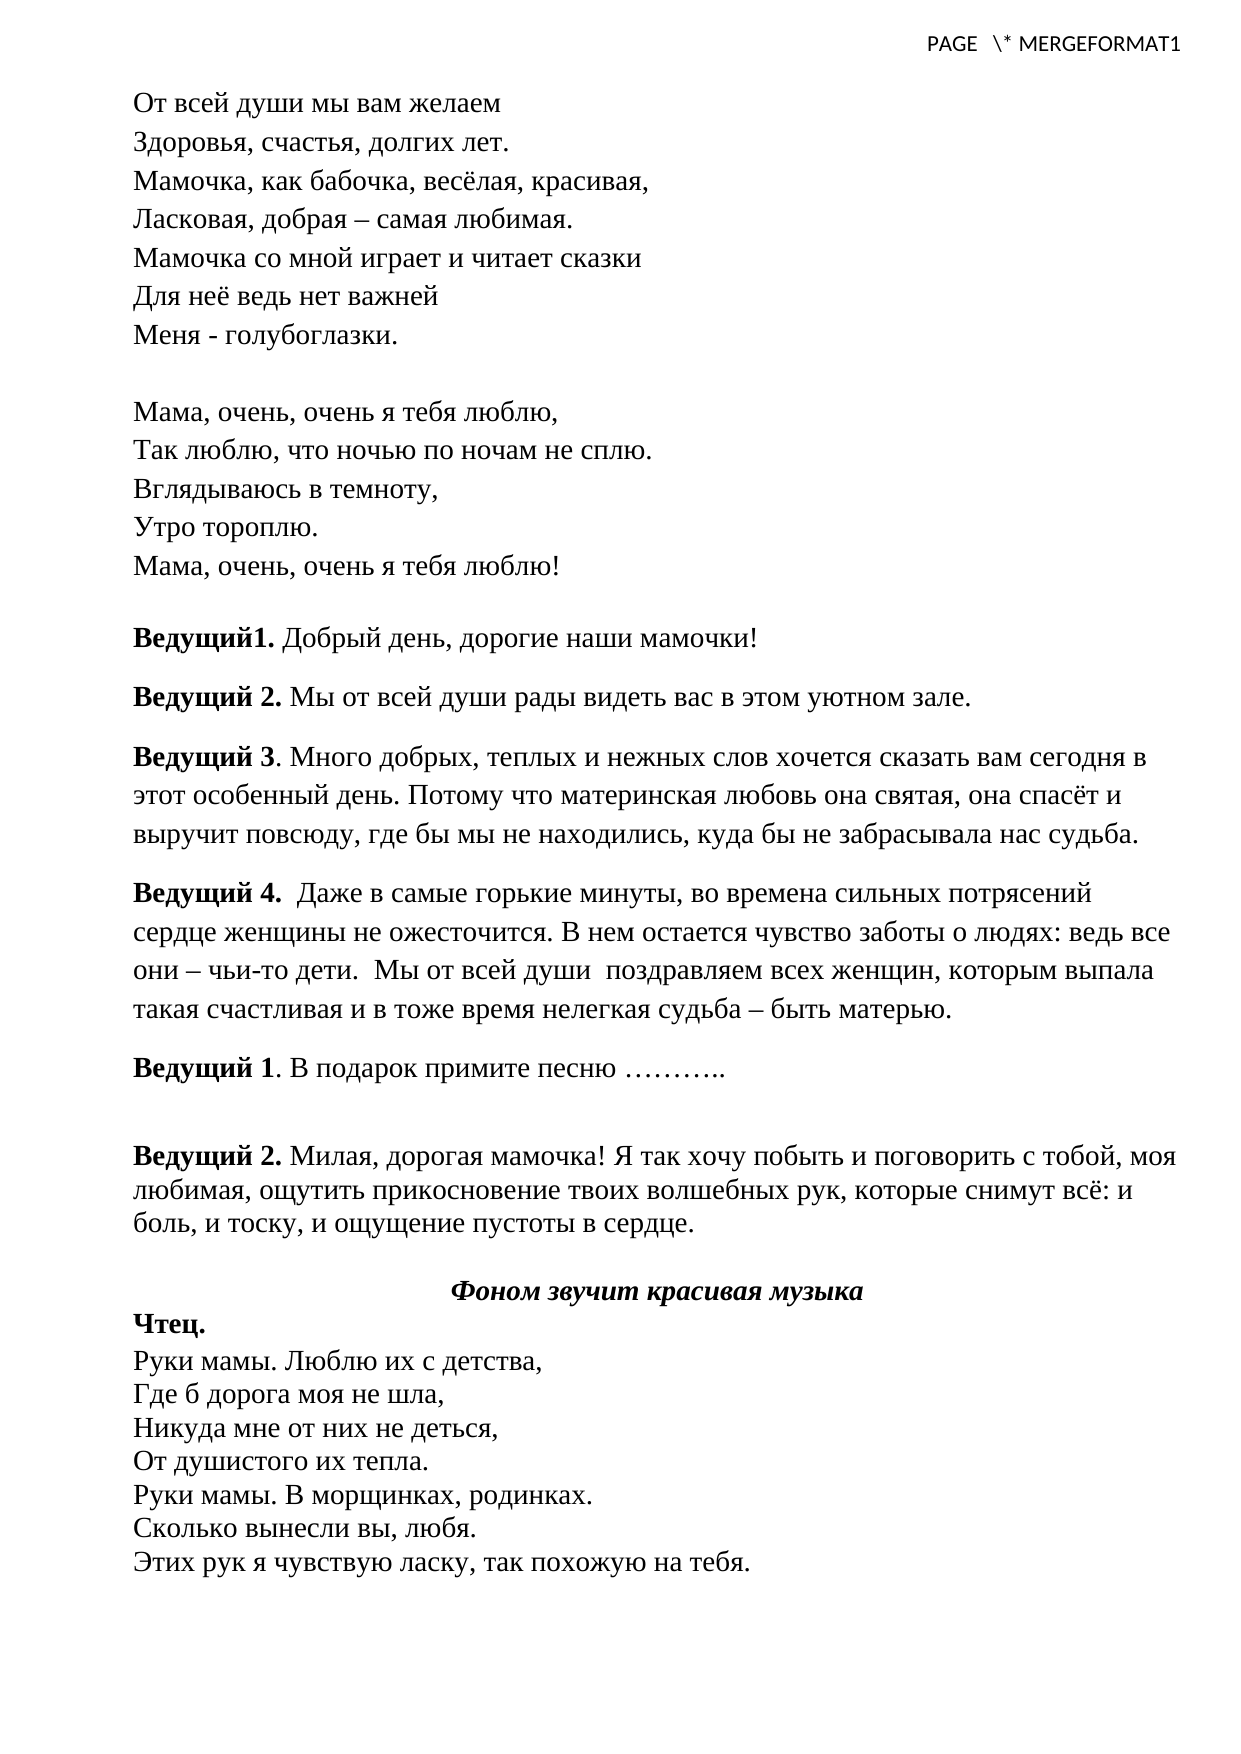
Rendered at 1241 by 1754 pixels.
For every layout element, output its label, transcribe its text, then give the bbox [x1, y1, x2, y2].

text Меня - голубоглазки. [133, 317, 1181, 350]
text От всей души мы вам желаем [133, 86, 1181, 119]
text Руки мамы. Люблю их с детства, Где б дорога моя не шла, Никуда мне от них не деться, От душистого их тепла. Руки мамы. В морщинках, родинках. Сколько вынесли вы, любя. Этих рук я чувствую ласку, так похожую на тебя. [133, 1343, 1181, 1578]
text Ведущий1. Добрый день, дорогие наши мамочки! [133, 620, 1181, 654]
text Утро тороплю. [133, 509, 1181, 543]
text Мамочка со мной играет и читает сказки [133, 240, 1181, 273]
text Ведущий 4. Даже в самые горькие минуты, во времена сильных потрясений сердце женщины не ожесточится. В нем остается чувство заботы о людях: ведь все они – чьи-то дети. Мы от всей души поздравляем всех женщин, которым выпала такая счастливая и в тоже время нелегкая судьба – быть матерью. [133, 875, 1181, 1024]
text Ласковая, добрая – самая любимая. [133, 201, 1181, 235]
text Ведущий 3. Много добрых, теплых и нежных слов хочется сказать вам сегодня в этот особенный день. Потому что материнская любовь она святая, она спасёт и выручит повсюду, где бы мы не находились, куда бы не забрасывала нас судьба. [133, 739, 1181, 849]
text Фоном звучит красивая музыка [133, 1273, 1181, 1306]
text Вглядываюсь в темноту, [133, 471, 1181, 504]
text Так люблю, что ночью по ночам не сплю. [133, 432, 1181, 466]
text Мама, очень, очень я тебя люблю, [133, 394, 1181, 427]
text Мамочка, как бабочка, весёлая, красивая, [133, 163, 1181, 196]
text Ведущий 2. Мы от всей души рады видеть вас в этом уютном зале. [133, 679, 1181, 713]
text Мама, очень, очень я тебя люблю! [133, 548, 1181, 582]
text Здоровья, счастья, долгих лет. [133, 124, 1181, 158]
text Ведущий 2. Милая, дорогая мамочка! Я так хочу побыть и поговорить с тобой, моя любимая, ощутить прикосновение твоих волшебных рук, которые снимут всё: и боль, и тоску, и ощущение пустоты в сердце. [133, 1138, 1181, 1239]
text Ведущий 1. В подарок примите песню ……….. [133, 1050, 1181, 1084]
text Чтец. [133, 1306, 1181, 1340]
text Для неё ведь нет важней [133, 278, 1181, 312]
